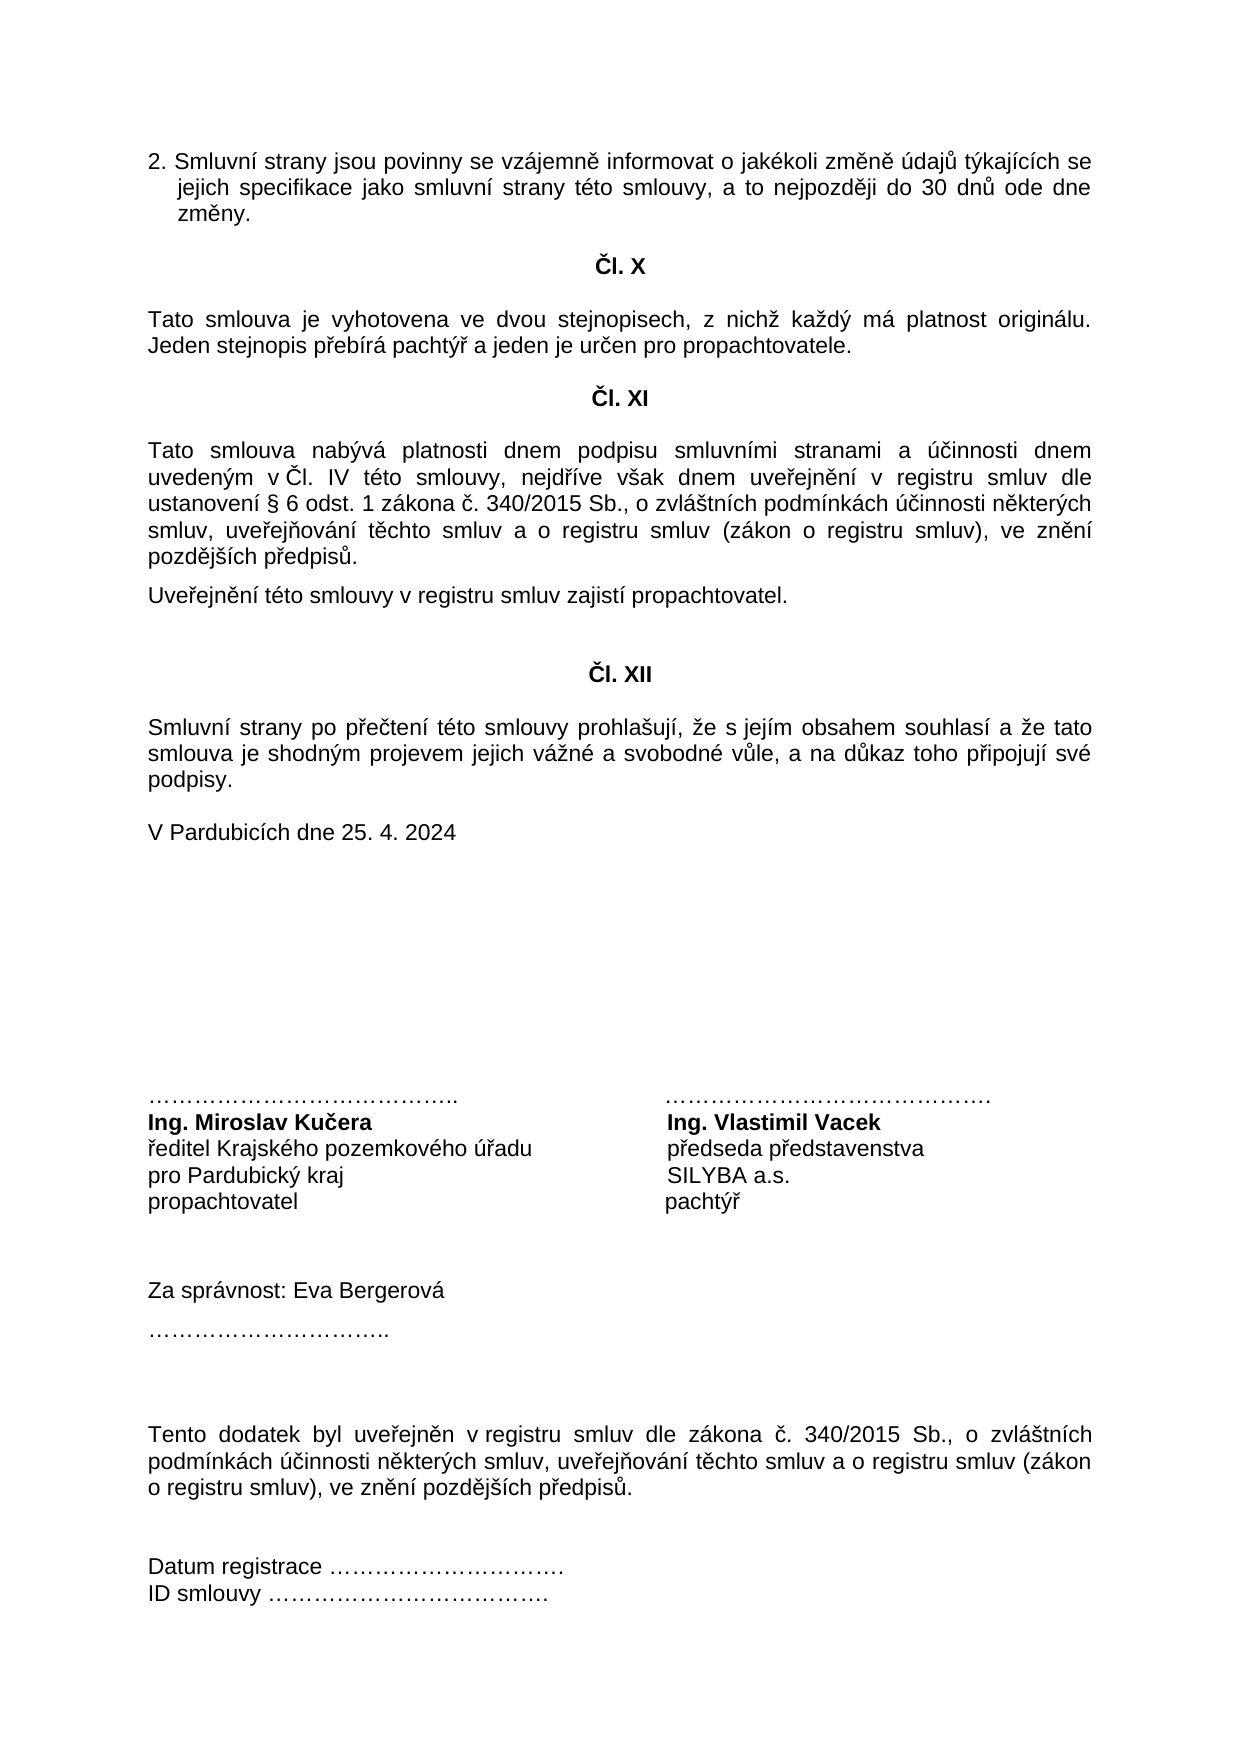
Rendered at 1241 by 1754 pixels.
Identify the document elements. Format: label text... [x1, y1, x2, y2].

text Čl. X [148, 253, 1093, 279]
text 2. Smluvní strany jsou povinny se vzájemně informovat o jakékoli změně údajů týkajících se jejich specifikace jako smluvní strany této smlouvy, a to nejpozději do 30 dnů ode dne změny. [148, 148, 1093, 227]
text ………………………………….. ……………………………………. [148, 1082, 1093, 1109]
text Datum registrace …………………………. [148, 1553, 1093, 1579]
text ID smlouvy ………………………………. [148, 1579, 1093, 1606]
text Tato smlouva je vyhotovena ve dvou stejnopisech, z nichž každý má platnost originálu. Jeden stejnopis přebírá pachtýř a jeden je určen pro propachtovatele. [148, 306, 1093, 358]
text pro Pardubický kraj SILYBA a.s. [148, 1162, 1093, 1188]
text V Pardubicích dne 25. 4. 2024 [148, 819, 1093, 845]
text Za správnost: Eva Bergerová [148, 1277, 1093, 1303]
text propachtovatel pachtýř [148, 1188, 1093, 1214]
text Tato smlouva nabývá platnosti dnem podpisu smluvními stranami a účinnosti dnem uvedeným v Čl. IV této smlouvy, nejdříve však dnem uveřejnění v registru smluv dle ustanovení § 6 odst. 1 zákona č. 340/2015 Sb., o zvláštních podmínkách účinnosti některých smluv, uveřejňování těchto smluv a o registru smluv (zákon o registru smluv), ve znění pozdějších předpisů. [148, 437, 1093, 569]
text Ing. Miroslav Kučera Ing. Vlastimil Vacek [148, 1109, 1093, 1135]
text Uveřejnění této smlouvy v registru smluv zajistí propachtovatel. [148, 582, 1093, 608]
text Čl. XII [148, 661, 1093, 687]
text ………………………….. [148, 1316, 1093, 1342]
text Čl. XI [148, 385, 1093, 411]
text Tento dodatek byl uveřejněn v registru smluv dle zákona č. 340/2015 Sb., o zvláštních podmínkách účinnosti některých smluv, uveřejňování těchto smluv a o registru smluv (zákon o registru smluv), ve znění pozdějších předpisů. [148, 1421, 1093, 1501]
text ředitel Krajského pozemkového úřadu předseda představenstva [148, 1135, 1093, 1162]
text Smluvní strany po přečtení této smlouvy prohlašují, že s jejím obsahem souhlasí a že tato smlouva je shodným projevem jejich vážné a svobodné vůle, a na důkaz toho připojují své podpisy. [148, 713, 1093, 793]
